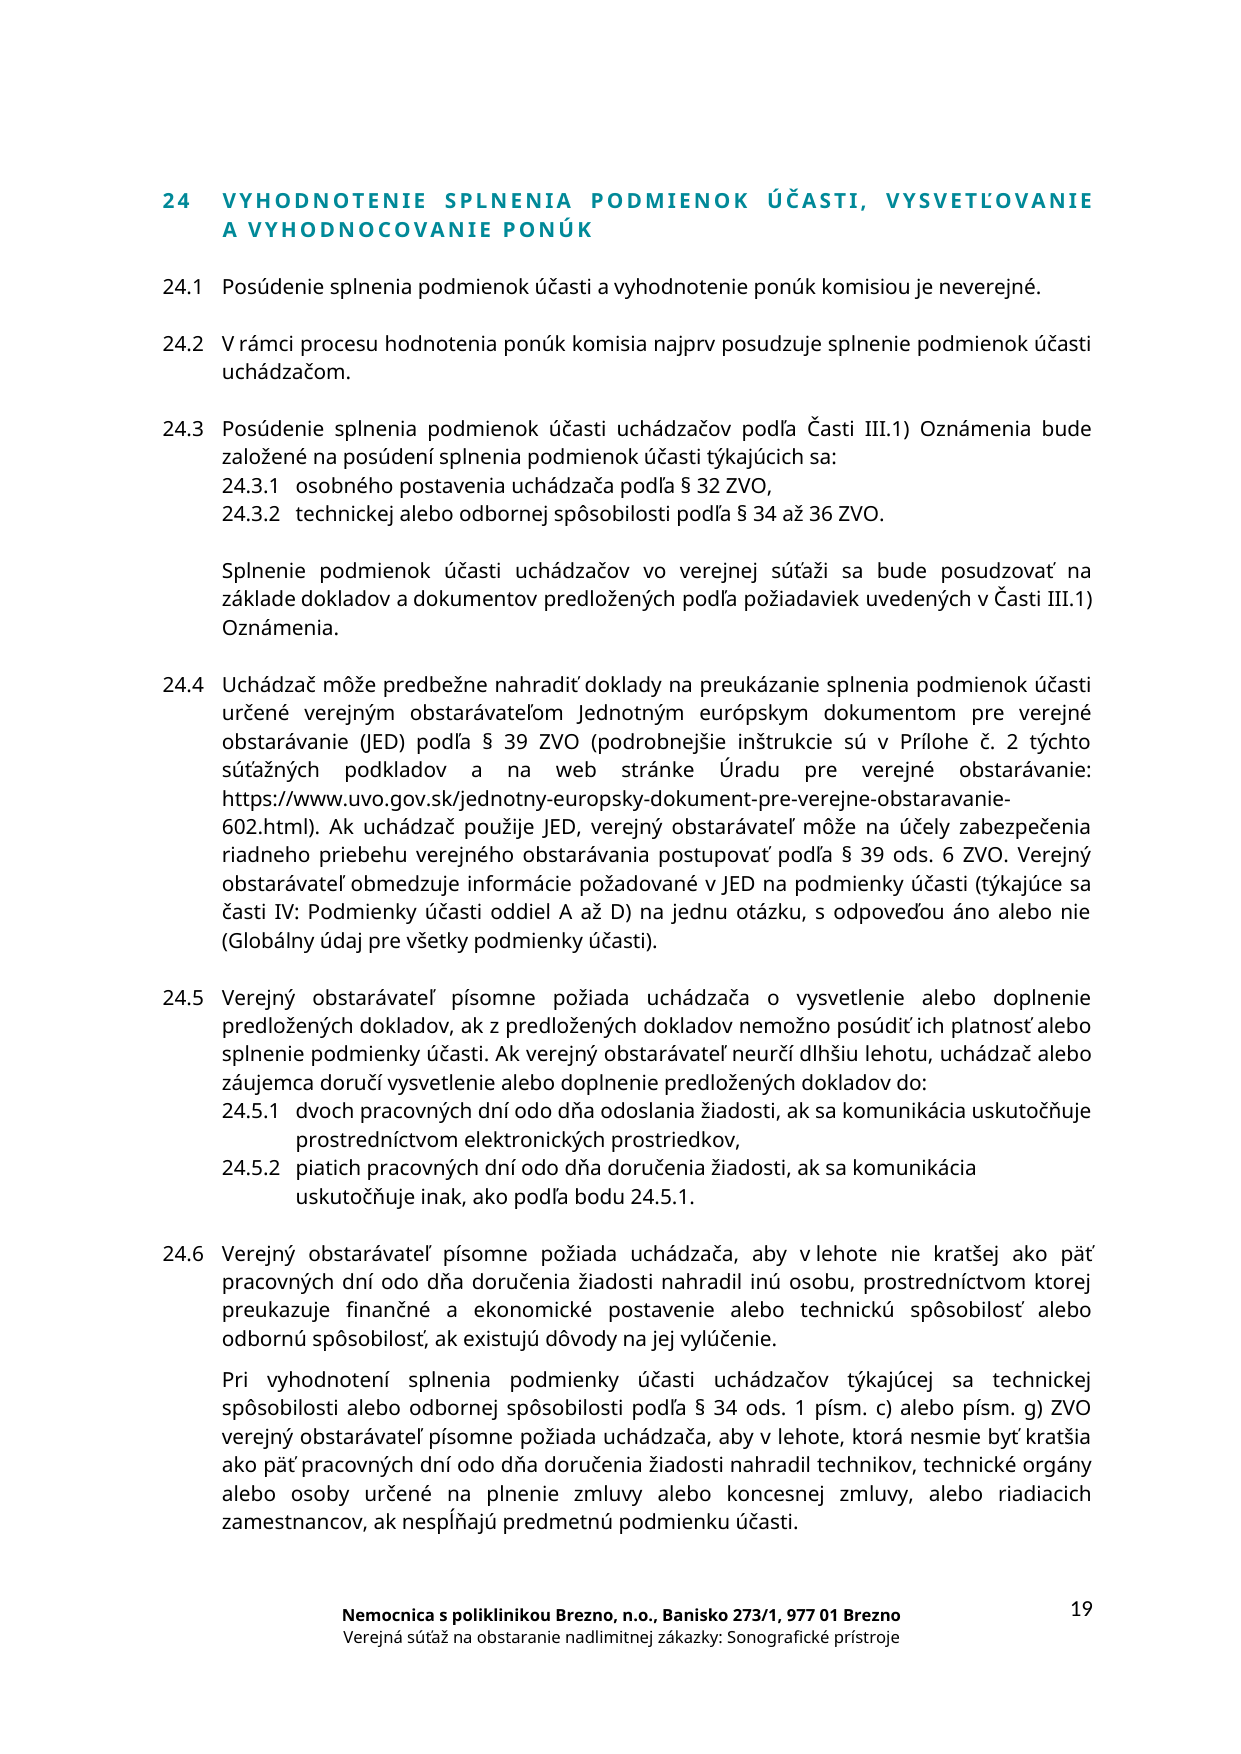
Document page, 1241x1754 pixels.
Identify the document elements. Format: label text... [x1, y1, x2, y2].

subtitle Verejný obstarávateľ písomne požiada uchádzača, aby v lehote nie kratšej ako päť pracovných dní odo dňa doručenia žiadosti nahradil inú osobu, prostredníctvom ktorej preukazuje finančné a ekonomické postavenie alebo technickú spôsobilosť alebo odbornú spôsobilosť, ak existujú dôvody na jej vylúčenie. [162, 1239, 1093, 1352]
subtitle Splnenie podmienok účasti uchádzačov vo verejnej súťaži sa bude posudzovať na základe dokladov a dokumentov predložených podľa požiadaviek uvedených v Časti III.1) Oznámenia. [222, 556, 1093, 641]
subtitle Uchádzač môže predbežne nahradiť doklady na preukázanie splnenia podmienok účasti určené verejným obstarávateľom Jednotným európskym dokumentom pre verejné obstarávanie (JED) podľa § 39 ZVO (podrobnejšie inštrukcie sú v Prílohe č. 2 týchto súťažných podkladov a na web stránke Úradu pre verejné obstarávanie: https://www.uvo.gov.sk/jednotny-europsky-dokument-pre-verejne-obstaravanie-602.html). Ak uchádzač použije JED, verejný obstarávateľ môže na účely zabezpečenia riadneho priebehu verejného obstarávania postupovať podľa § 39 ods. 6 ZVO. Verejný obstarávateľ obmedzuje informácie požadované v JED na podmienky účasti (týkajúce sa časti IV: Podmienky účasti oddiel A až D) na jednu otázku, s odpoveďou áno alebo nie (Globálny údaj pre všetky podmienky účasti). [162, 670, 1093, 954]
subtitle dvoch pracovných dní odo dňa odoslania žiadosti, ak sa komunikácia uskutočňuje prostredníctvom elektronických prostriedkov, [222, 1096, 1093, 1153]
text Vyhodnotenie splnenia podmienok účasti, vysvetľovanie a vyhodnocovanie ponúk [162, 186, 1093, 243]
subtitle V rámci procesu hodnotenia ponúk komisia najprv posudzuje splnenie podmienok účasti uchádzačom. [162, 329, 1093, 386]
subtitle Verejný obstarávateľ písomne požiada uchádzača o vysvetlenie alebo doplnenie predložených dokladov, ak z predložených dokladov nemožno posúdiť ich platnosť alebo splnenie podmienky účasti. Ak verejný obstarávateľ neurčí dlhšiu lehotu, uchádzač alebo záujemca doručí vysvetlenie alebo doplnenie predložených dokladov do: [162, 983, 1093, 1096]
subtitle Pri vyhodnotení splnenia podmienky účasti uchádzačov týkajúcej sa technickej spôsobilosti alebo odbornej spôsobilosti podľa § 34 ods. 1 písm. c) alebo písm. g) ZVO verejný obstarávateľ písomne požiada uchádzača, aby v lehote, ktorá nesmie byť kratšia ako päť pracovných dní odo dňa doručenia žiadosti nahradil technikov, technické orgány alebo osoby určené na plnenie zmluvy alebo koncesnej zmluvy, alebo riadiacich zamestnancov, ak nespĺňajú predmetnú podmienku účasti. [222, 1365, 1093, 1536]
subtitle technickej alebo odbornej spôsobilosti podľa § 34 až 36 ZVO. [222, 499, 1093, 528]
subtitle osobného postavenia uchádzača podľa § 32 ZVO, [222, 471, 1093, 499]
subtitle Posúdenie splnenia podmienok účasti uchádzačov podľa Časti III.1) Oznámenia bude založené na posúdení splnenia podmienok účasti týkajúcich sa: [162, 414, 1093, 471]
subtitle Posúdenie splnenia podmienok účasti a vyhodnotenie ponúk komisiou je neverejné. [162, 272, 1093, 300]
subtitle piatich pracovných dní odo dňa doručenia žiadosti, ak sa komunikácia uskutočňuje inak, ako podľa bodu 24.5.1. [222, 1153, 1093, 1210]
